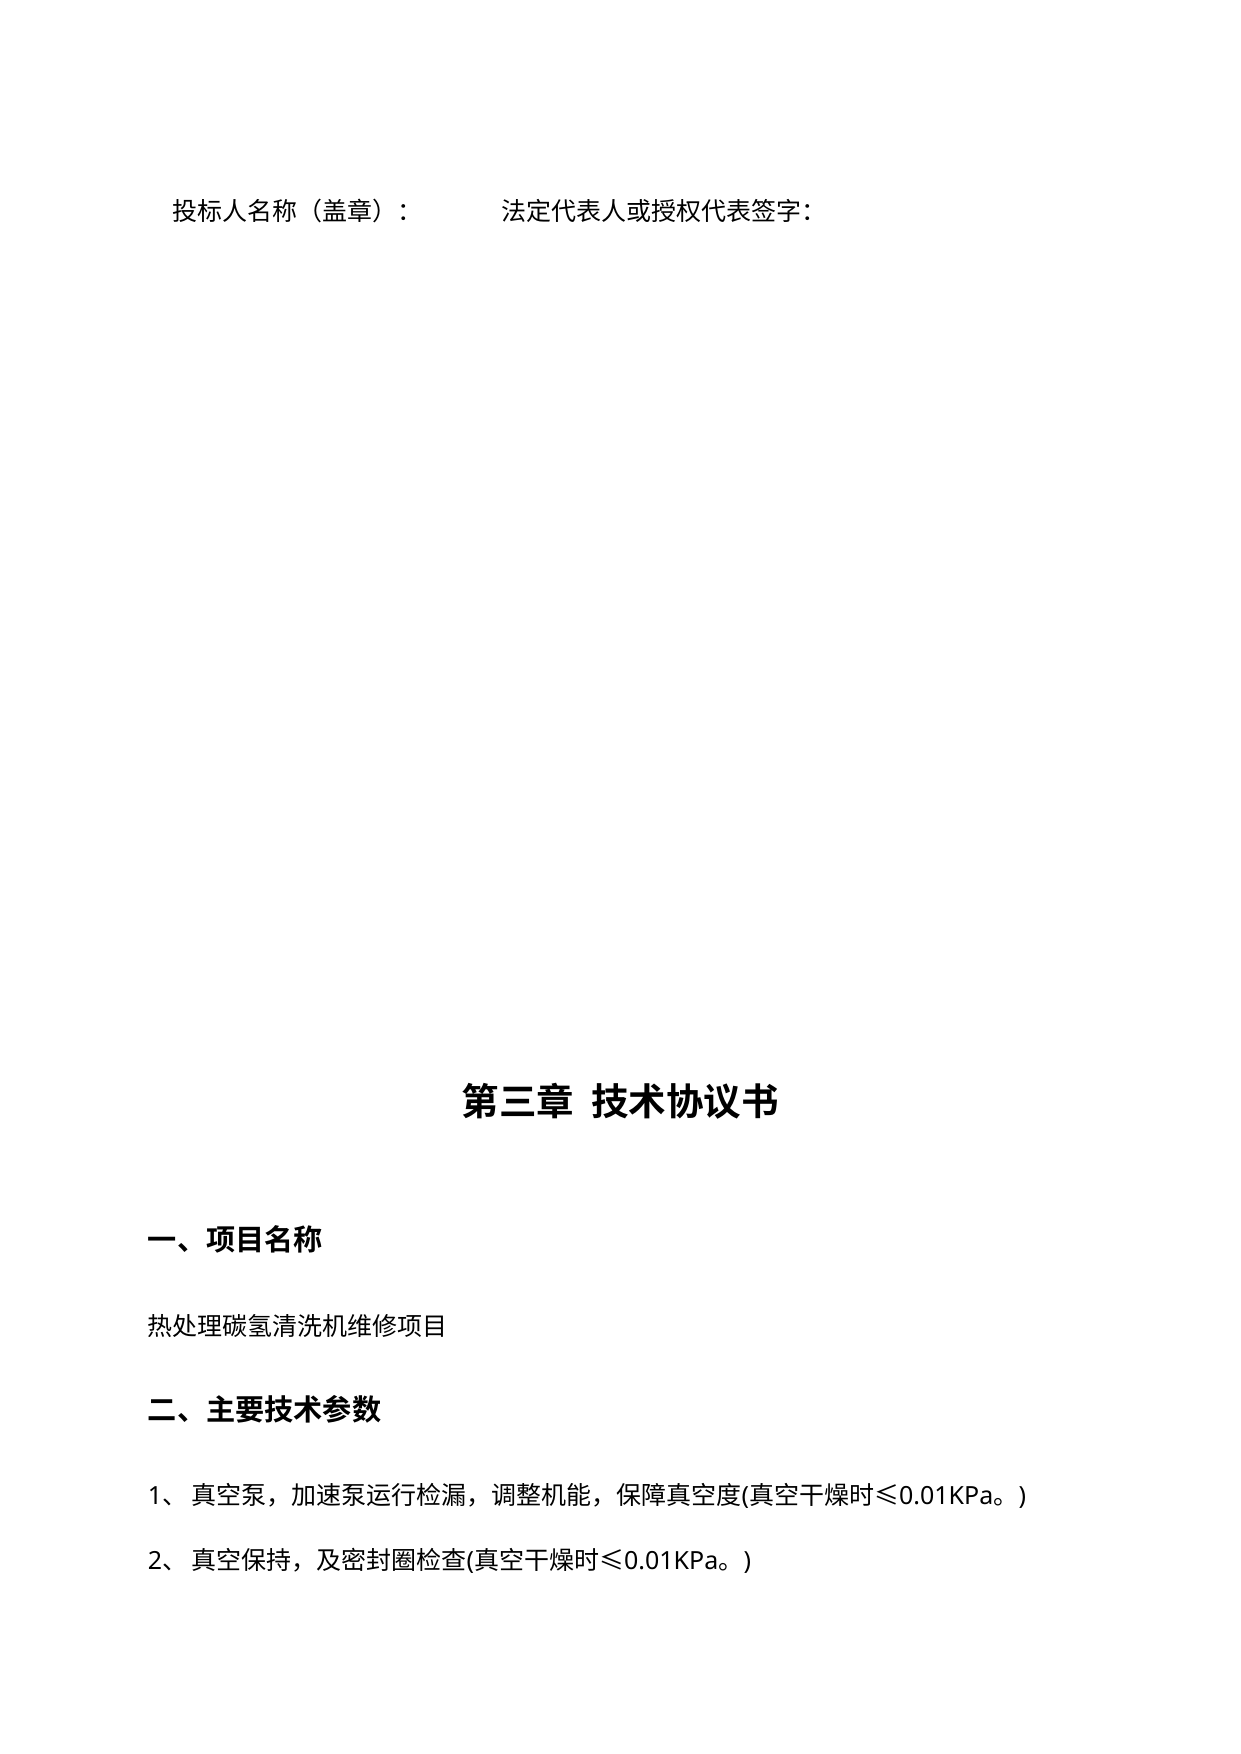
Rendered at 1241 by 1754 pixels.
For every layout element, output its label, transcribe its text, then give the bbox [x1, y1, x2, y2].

text 热处理碳氢清洗机维修项目 [148, 1292, 1092, 1357]
list 2、 真空保持，及密封圈检查(真空干燥时≤0.01KPa。) [148, 1526, 1092, 1591]
text 第三章 技术协议书 [148, 1066, 1092, 1131]
list 1、 真空泵，加速泵运行检漏，调整机能，保障真空度(真空干燥时≤0.01KPa。) [148, 1461, 1092, 1526]
text 二、主要技术参数 [148, 1375, 1092, 1440]
text 一、项目名称 [148, 1206, 1092, 1271]
text 投标人名称（盖章）： 法定代表人或授权代表签字： [148, 177, 1092, 242]
